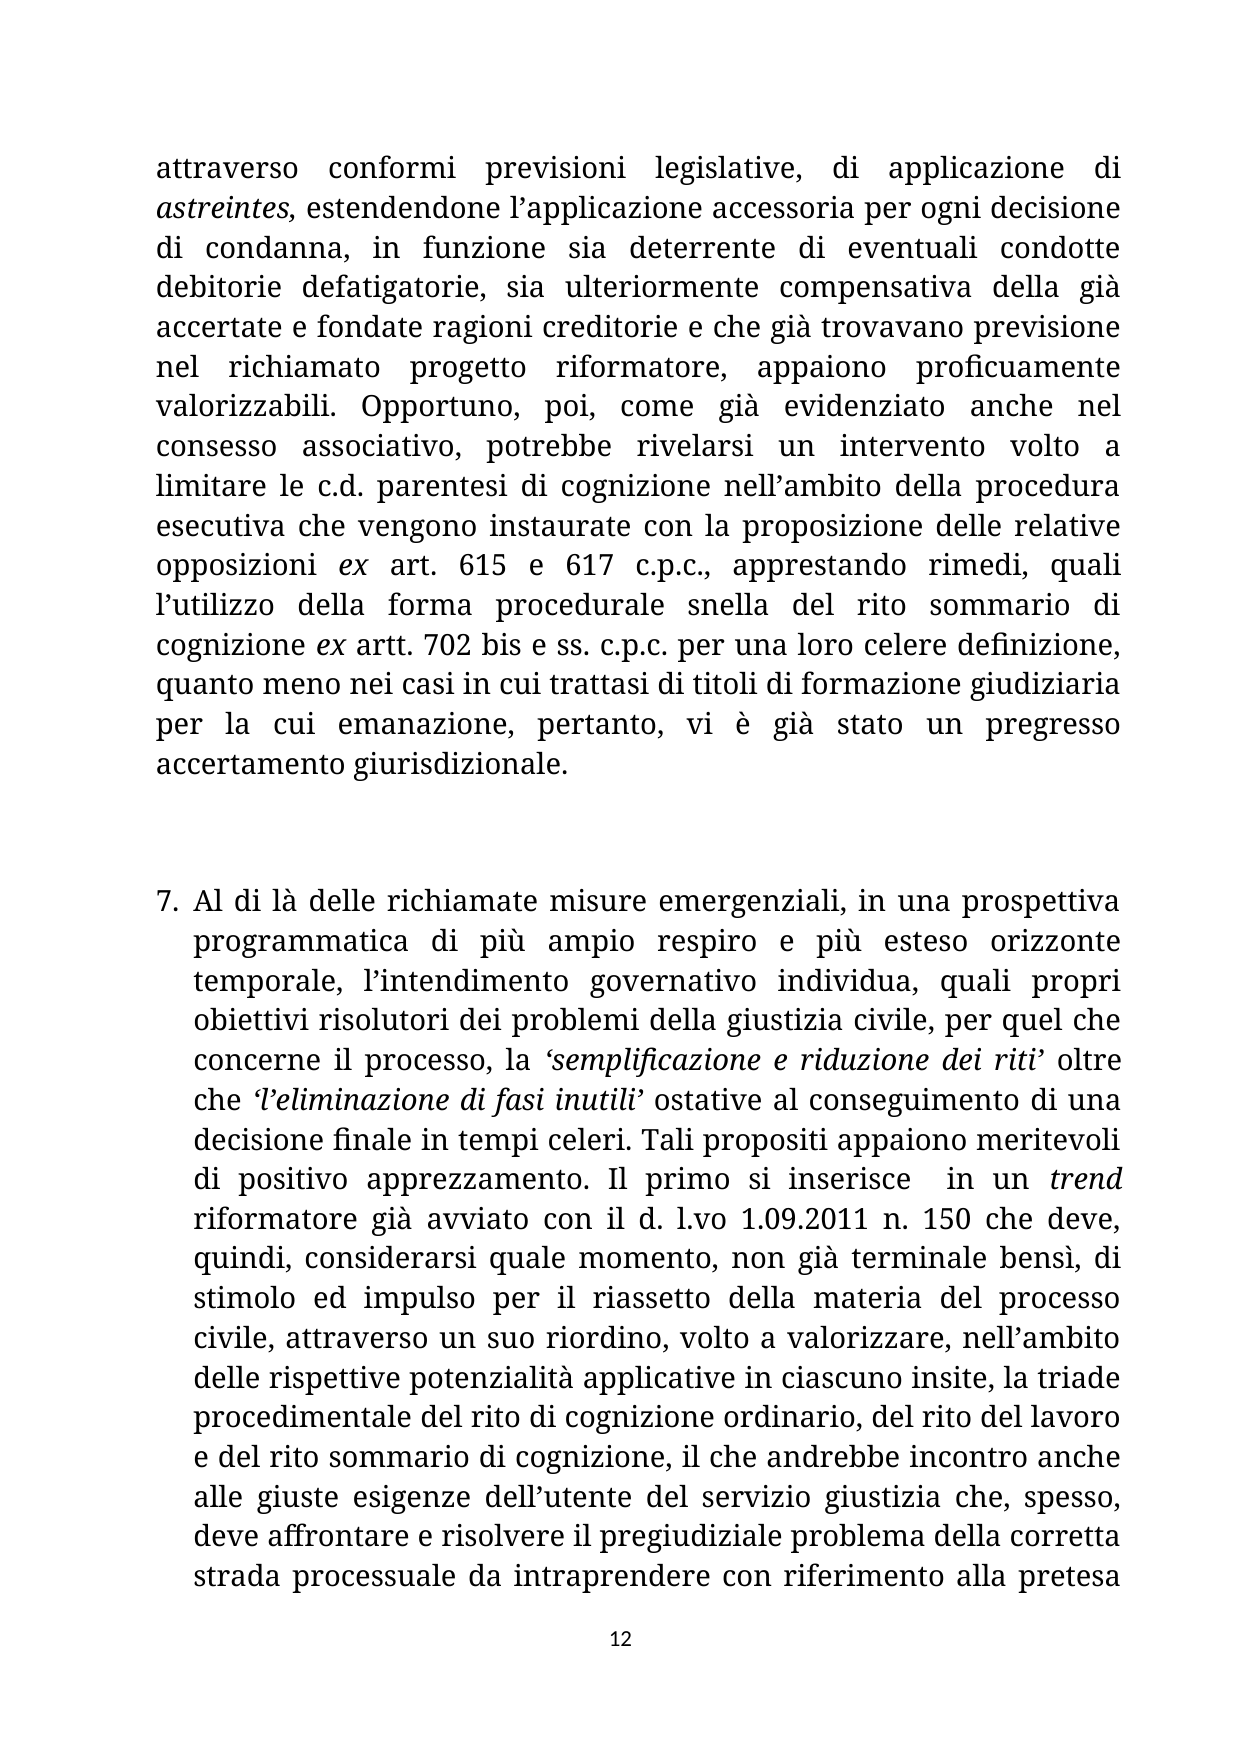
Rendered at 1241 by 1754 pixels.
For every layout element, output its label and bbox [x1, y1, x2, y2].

list [156, 881, 1122, 1595]
list [118, 148, 1122, 783]
